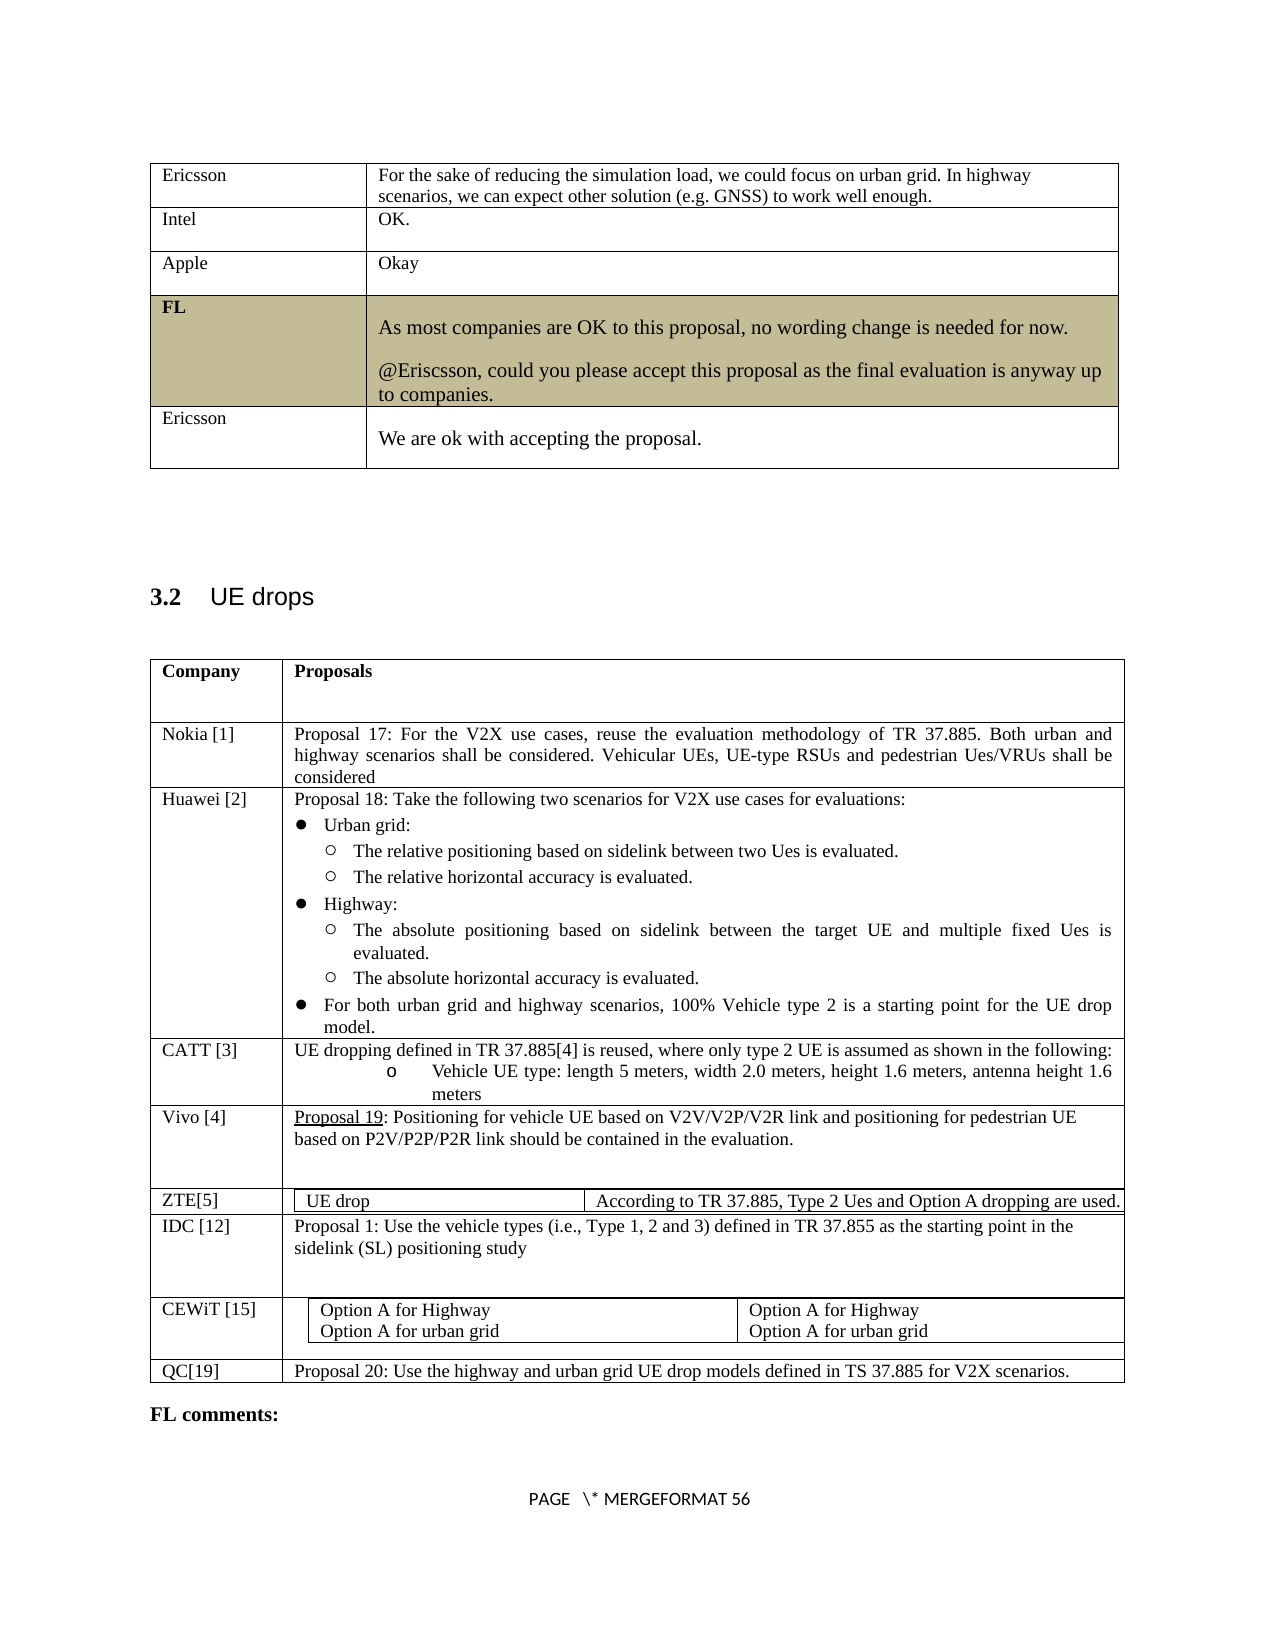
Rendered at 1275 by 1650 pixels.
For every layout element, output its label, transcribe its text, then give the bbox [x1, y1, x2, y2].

table_cell QC[19] [151, 1360, 282, 1382]
table_cell We are ok with accepting the proposal. [367, 407, 1118, 468]
table_cell As most companies are OK to this proposal, no wording change is needed for now. @Eriscsson, could you please accept this proposal as the final evaluation is anyway up to companies. [367, 296, 1118, 406]
table_cell Proposal 1: Use the vehicle types (i.e., Type 1, 2 and 3) defined in TR 37.855 as the starting point in the sidelink (SL) positioning study [283, 1215, 1124, 1297]
table_cell CATT [3] [151, 1039, 282, 1105]
table_cell ZTE[5] [151, 1189, 282, 1214]
table_cell [283, 1189, 1124, 1214]
table_cell Ericsson [151, 407, 366, 468]
table_cell Apple [151, 252, 366, 295]
table_cell Intel [151, 208, 366, 251]
table_cell FL [151, 296, 366, 406]
table_cell For the sake of reducing the simulation load, we could focus on urban grid. In highway scenarios, we can expect other solution (e.g. GNSS) to work well enough. [367, 164, 1118, 207]
text FL comments: [150, 1402, 1125, 1426]
table_cell UE dropping defined in TR 37.885[4] is reused, where only type 2 UE is assumed as shown in the following: Vehicle UE type: length 5 meters, width 2.0 meters, height 1.6 meters, antenna height 1.6 meters [283, 1039, 1124, 1105]
table_cell Vivo [4] [151, 1106, 282, 1188]
table_cell Huawei [2] [151, 788, 282, 1037]
table_cell OK. [367, 208, 1118, 251]
table_cell Okay [367, 252, 1118, 295]
table_cell Ericsson [151, 164, 366, 207]
table_header Proposals [283, 660, 1124, 722]
table_header Company [151, 660, 282, 722]
subtitle UE drops [150, 582, 1125, 611]
table_cell [283, 1298, 1124, 1359]
table_cell IDC [12] [151, 1215, 282, 1297]
table_cell Proposal 4: Take the following two scenarios for V2X use cases for evaluations: Urban grid: The relative positioning based on sidelink between two Ues is evaluated. The relative horizontal accuracy is evaluated. Highway: The absolute positioning based on sidelink between the target UE and multiple fixed Ues is evaluated. The absolute horizontal accuracy is evaluated. For both urban grid and highway scenarios, 100% Vehicle type 2 is a starting point for the UE drop model. [283, 788, 1124, 1037]
table_cell Nokia [1] [151, 723, 282, 787]
table_cell CEWiT [15] [151, 1298, 282, 1359]
